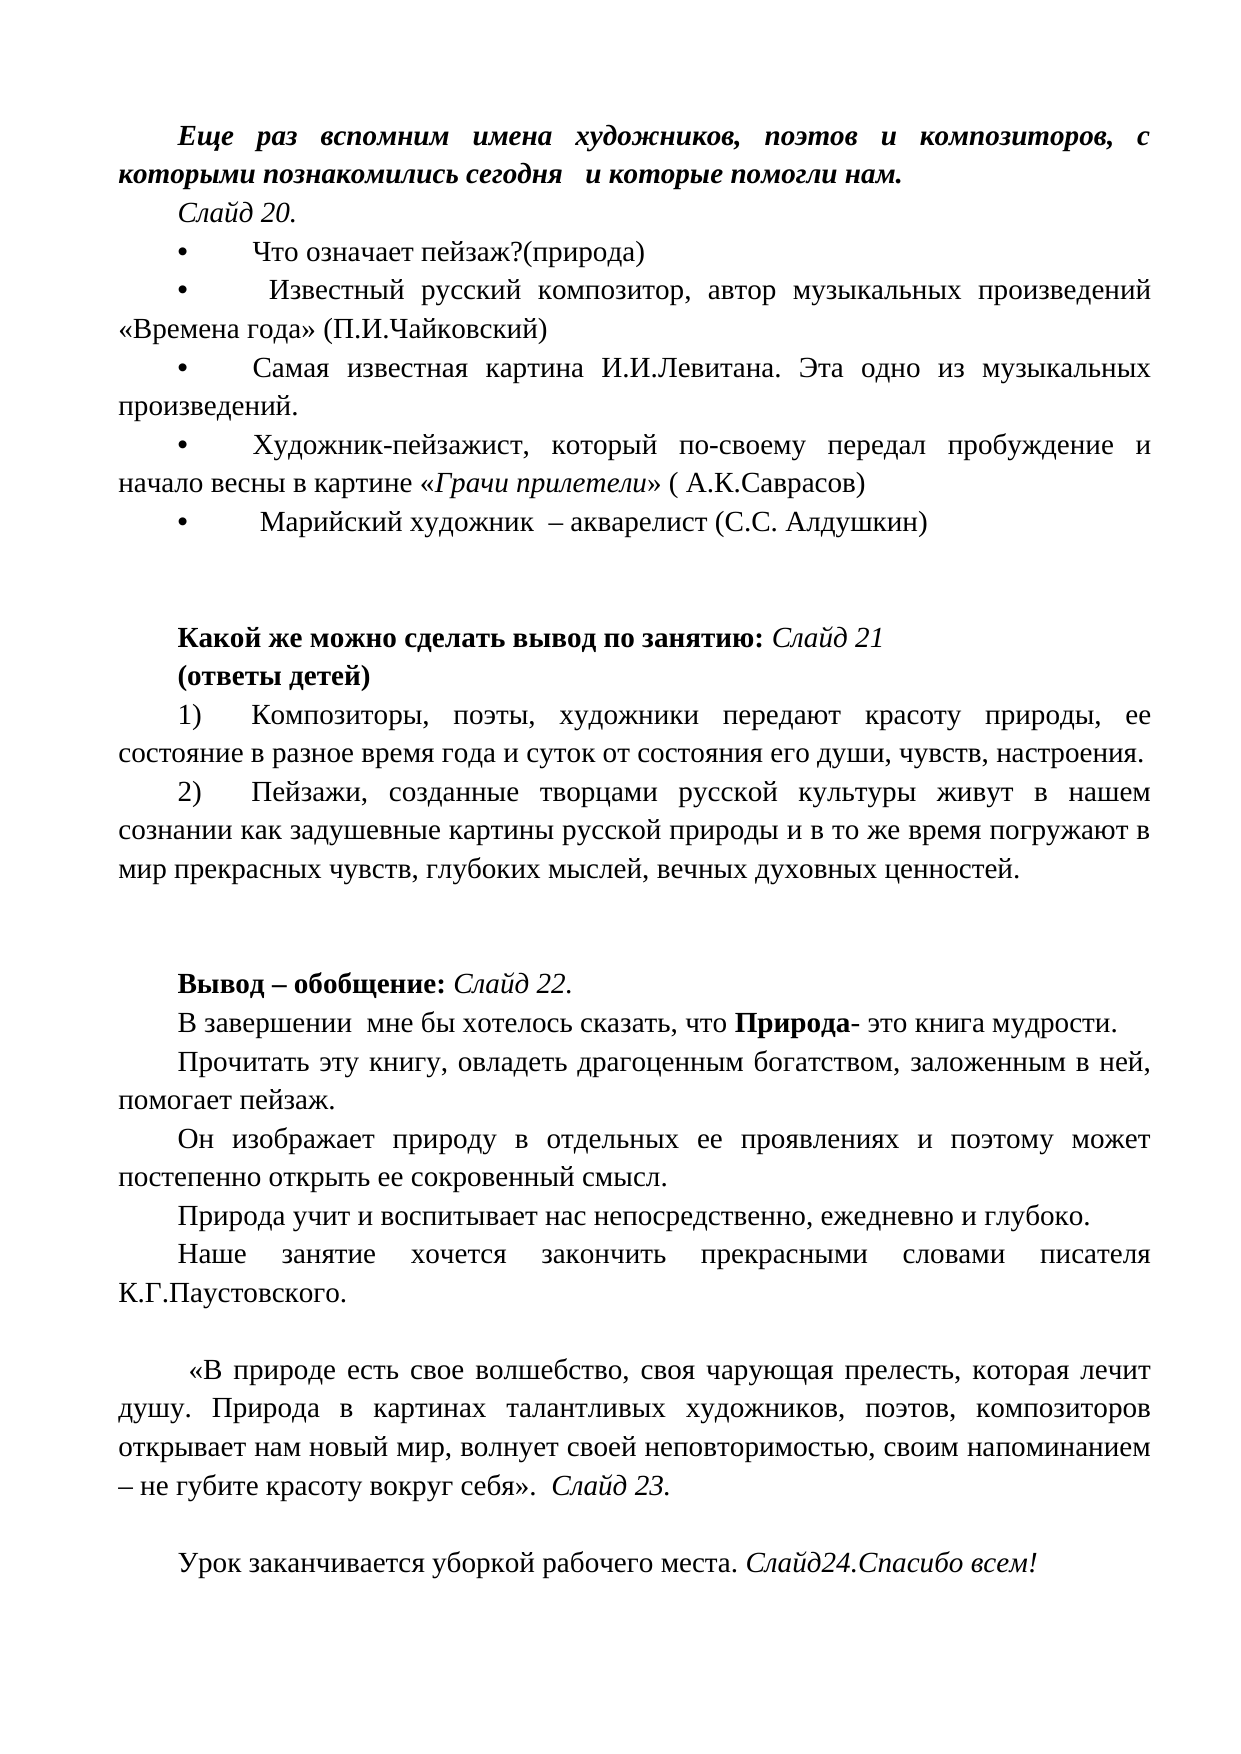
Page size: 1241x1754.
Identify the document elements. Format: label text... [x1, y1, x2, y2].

list Известный русский композитор, автор музыкальных произведений «Времена года» (П.И.Чайковский) [118, 272, 1152, 344]
text «В природе есть свое волшебство, своя чарующая прелесть, которая лечит душу. Природа в картинах талантливых художников, поэтов, композиторов открывает нам новый мир, волнует своей неповторимостью, своим напоминанием – не губите красоту вокруг себя». Слайд 23. [118, 1352, 1152, 1501]
text Еще раз вспомним имена художников, поэтов и композиторов, с которыми познакомились сегодня и которые помогли нам. [118, 118, 1152, 190]
text Вывод – обобщение: Слайд 22. [118, 967, 1152, 1000]
list Художник-пейзажист, который по-своему передал пробуждение и начало весны в картине «Грачи прилетели» ( А.К.Саврасов) [118, 427, 1152, 499]
text В завершении мне бы хотелось сказать, что Природа- это книга мудрости. [118, 1005, 1152, 1039]
text Урок заканчивается уборкой рабочего места. Слайд24.Спасибо всем! [118, 1545, 1152, 1578]
text Природа учит и воспитывает нас непосредственно, ежедневно и глубоко. [118, 1198, 1152, 1231]
text Он изображает природу в отдельных ее проявлениях и поэтому может постепенно открыть ее сокровенный смысл. [118, 1121, 1152, 1193]
text (ответы детей) [118, 658, 1152, 692]
text Наше занятие хочется закончить прекрасными словами писателя К.Г.Паустовского. [118, 1236, 1152, 1308]
text Прочитать эту книгу, овладеть драгоценным богатством, заложенным в ней, помогает пейзаж. [118, 1044, 1152, 1116]
text Какой же можно сделать вывод по занятию: Слайд 21 [118, 620, 1152, 653]
list Самая известная картина И.И.Левитана. Эта одно из музыкальных произведений. [118, 349, 1152, 422]
list Композиторы, поэты, художники передают красоту природы, ее состояние в разное время года и суток от состояния его души, чувств, настроения. [118, 697, 1152, 769]
list Пейзажи, созданные творцами русской культуры живут в нашем сознании как задушевные картины русской природы и в то же время погружают в мир прекрасных чувств, глубоких мыслей, вечных духовных ценностей. [118, 774, 1152, 884]
list Что означает пейзаж?(природа) [118, 234, 1152, 267]
list Марийский художник – акварелист (С.С. Алдушкин) [118, 504, 1152, 538]
text Слайд 20. [118, 195, 1152, 229]
